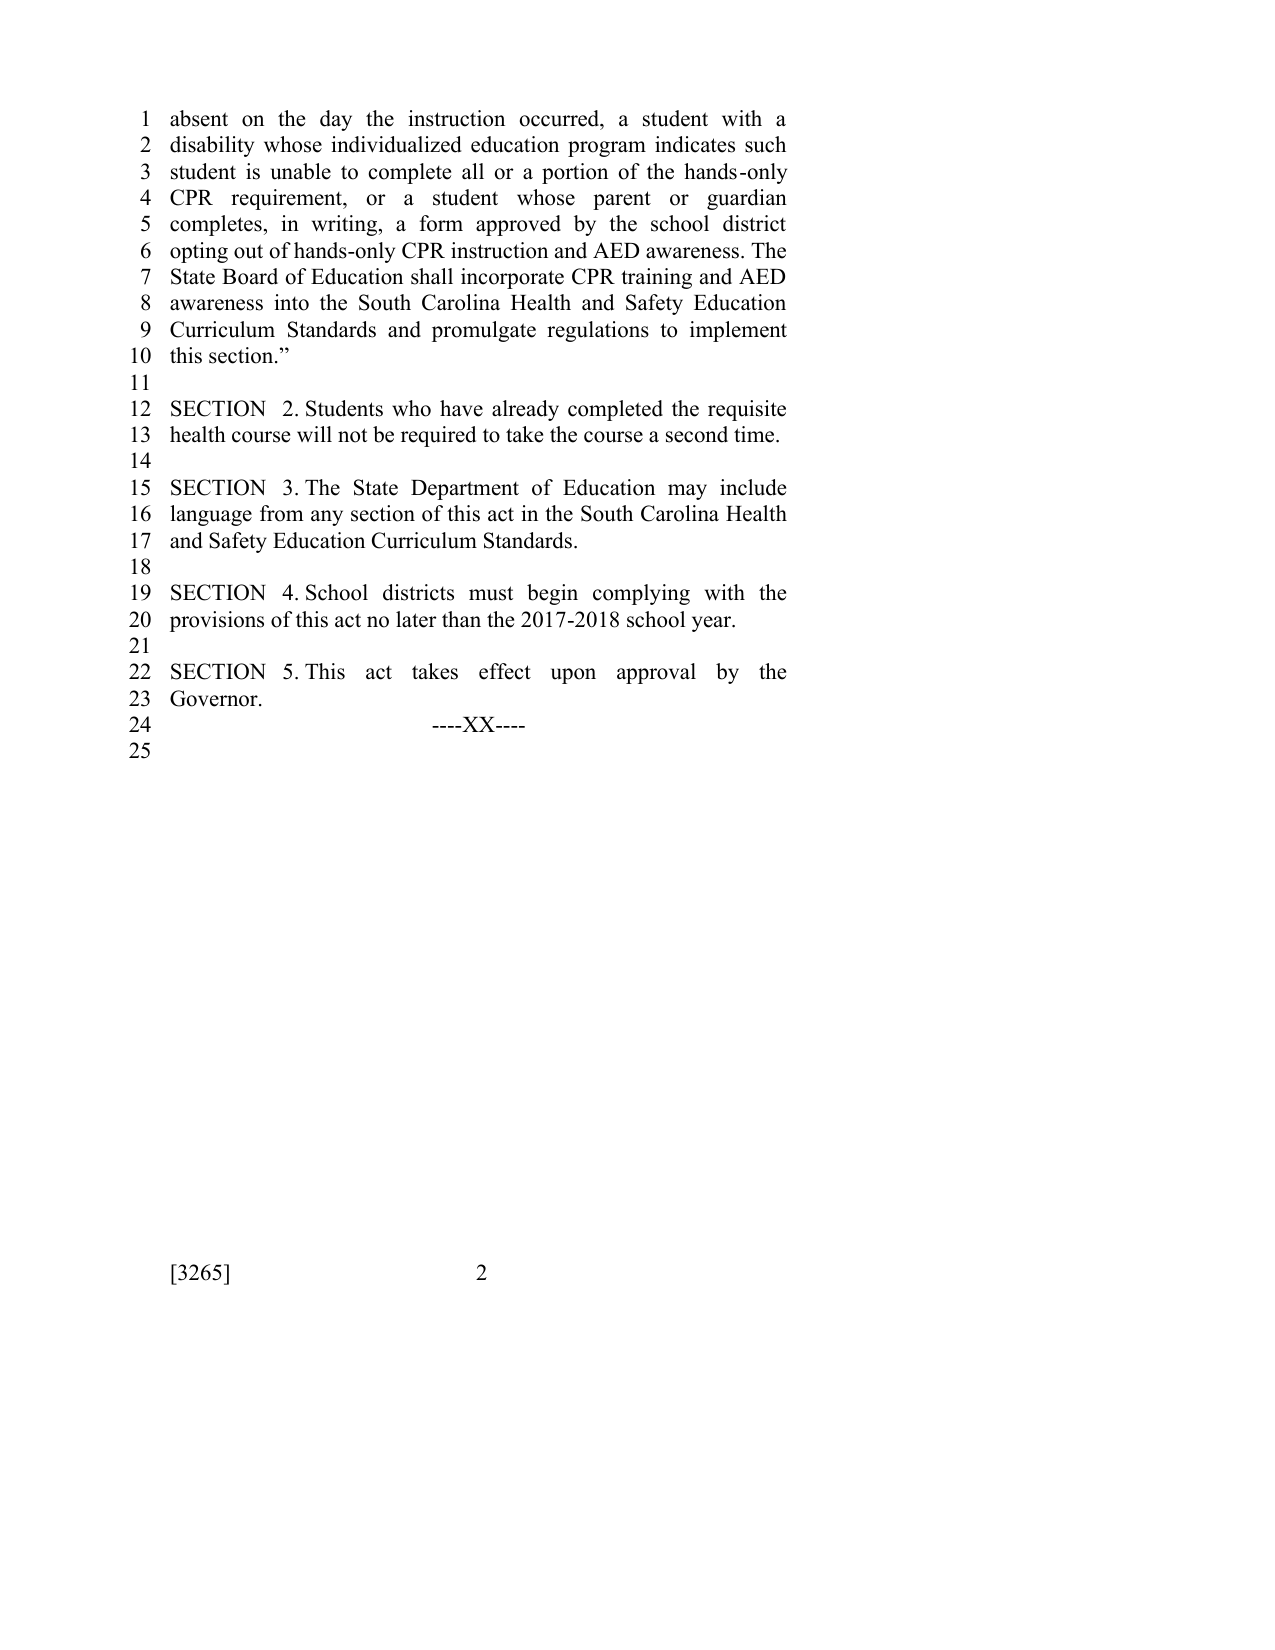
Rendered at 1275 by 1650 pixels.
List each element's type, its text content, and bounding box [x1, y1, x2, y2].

text SECTION 5. This act takes effect upon approval by the Governor. [169, 658, 787, 711]
text SECTION 2. Students who have already completed the requisite health course will not be required to take the course a second time. [169, 395, 787, 448]
text ----XX---- [169, 711, 787, 737]
text SECTION 4. School districts must begin complying with the provisions of this act no later than the 2017-2018 school year. [169, 579, 787, 632]
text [169, 105, 787, 368]
text SECTION 3. The State Department of Education may include language from any section of this act in the South Carolina Health and Safety Education Curriculum Standards. [169, 474, 787, 553]
